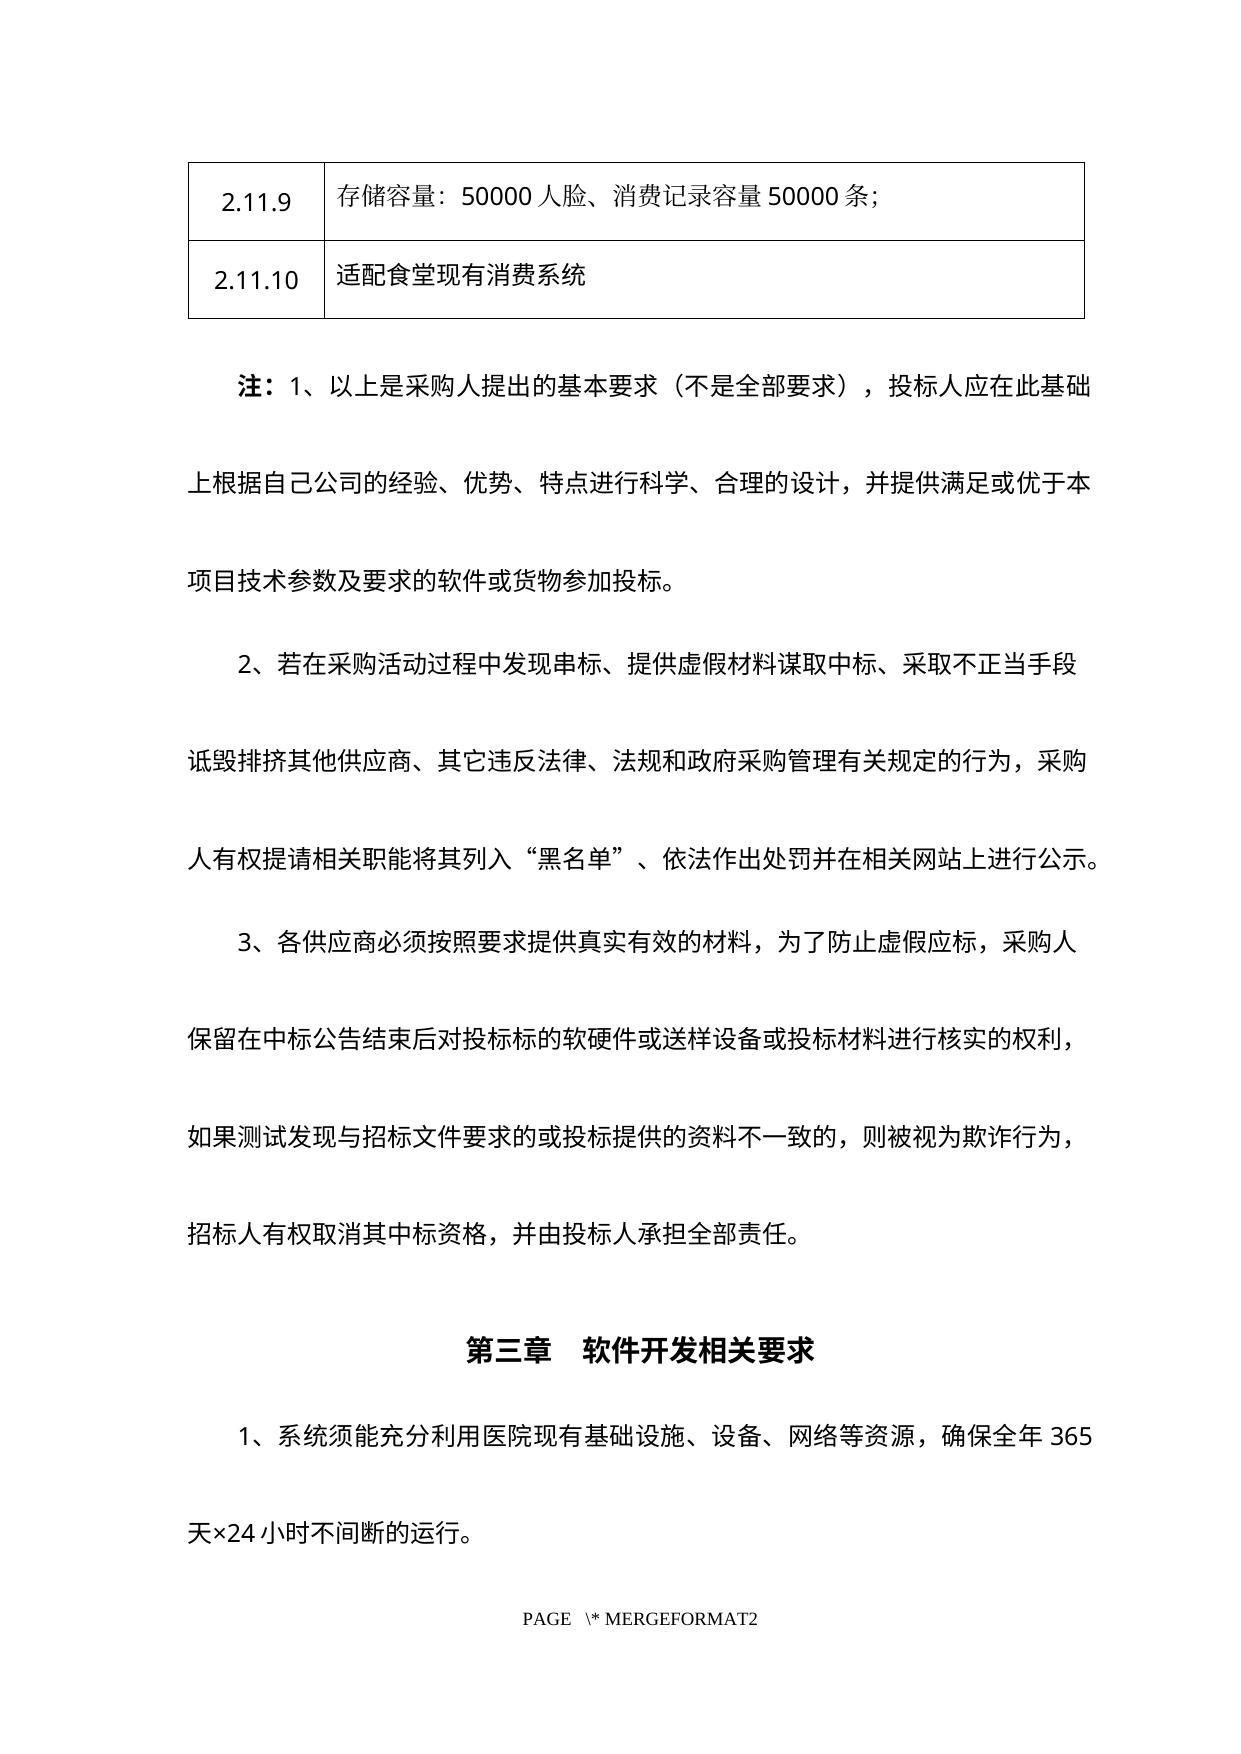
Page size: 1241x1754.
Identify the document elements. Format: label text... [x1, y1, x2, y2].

text 1、系统须能充分利用医院现有基础设施、设备、网络等资源，确保全年365天×24小时不间断的运行。 [187, 1402, 1093, 1564]
text 2、若在采购活动过程中发现串标、提供虚假材料谋取中标、采取不正当手段诋毁排挤其他供应商、其它违反法律、法规和政府采购管理有关规定的行为，采购人有权提请相关职能将其列入“黑名单”、依法作出处罚并在相关网站上进行公示。 [187, 630, 1093, 890]
text 注：1、以上是采购人提出的基本要求（不是全部要求），投标人应在此基础上根据自己公司的经验、优势、特点进行科学、合理的设计，并提供满足或优于本项目技术参数及要求的软件或货物参加投标。 [187, 352, 1093, 612]
table_cell 适配食堂现有消费系统 [325, 241, 1084, 318]
table_cell 2.11.9 [189, 163, 324, 240]
table_cell 存储容量：50000人脸、消费记录容量50000条； [325, 163, 1084, 240]
subtitle 软件开发相关要求 [187, 1316, 1093, 1381]
table_cell 2.11.10 [189, 241, 324, 318]
text 3、各供应商必须按照要求提供真实有效的材料，为了防止虚假应标，采购人保留在中标公告结束后对投标标的软硬件或送样设备或投标材料进行核实的权利，如果测试发现与招标文件要求的或投标提供的资料不一致的，则被视为欺诈行为，招标人有权取消其中标资格，并由投标人承担全部责任。 [187, 908, 1093, 1265]
